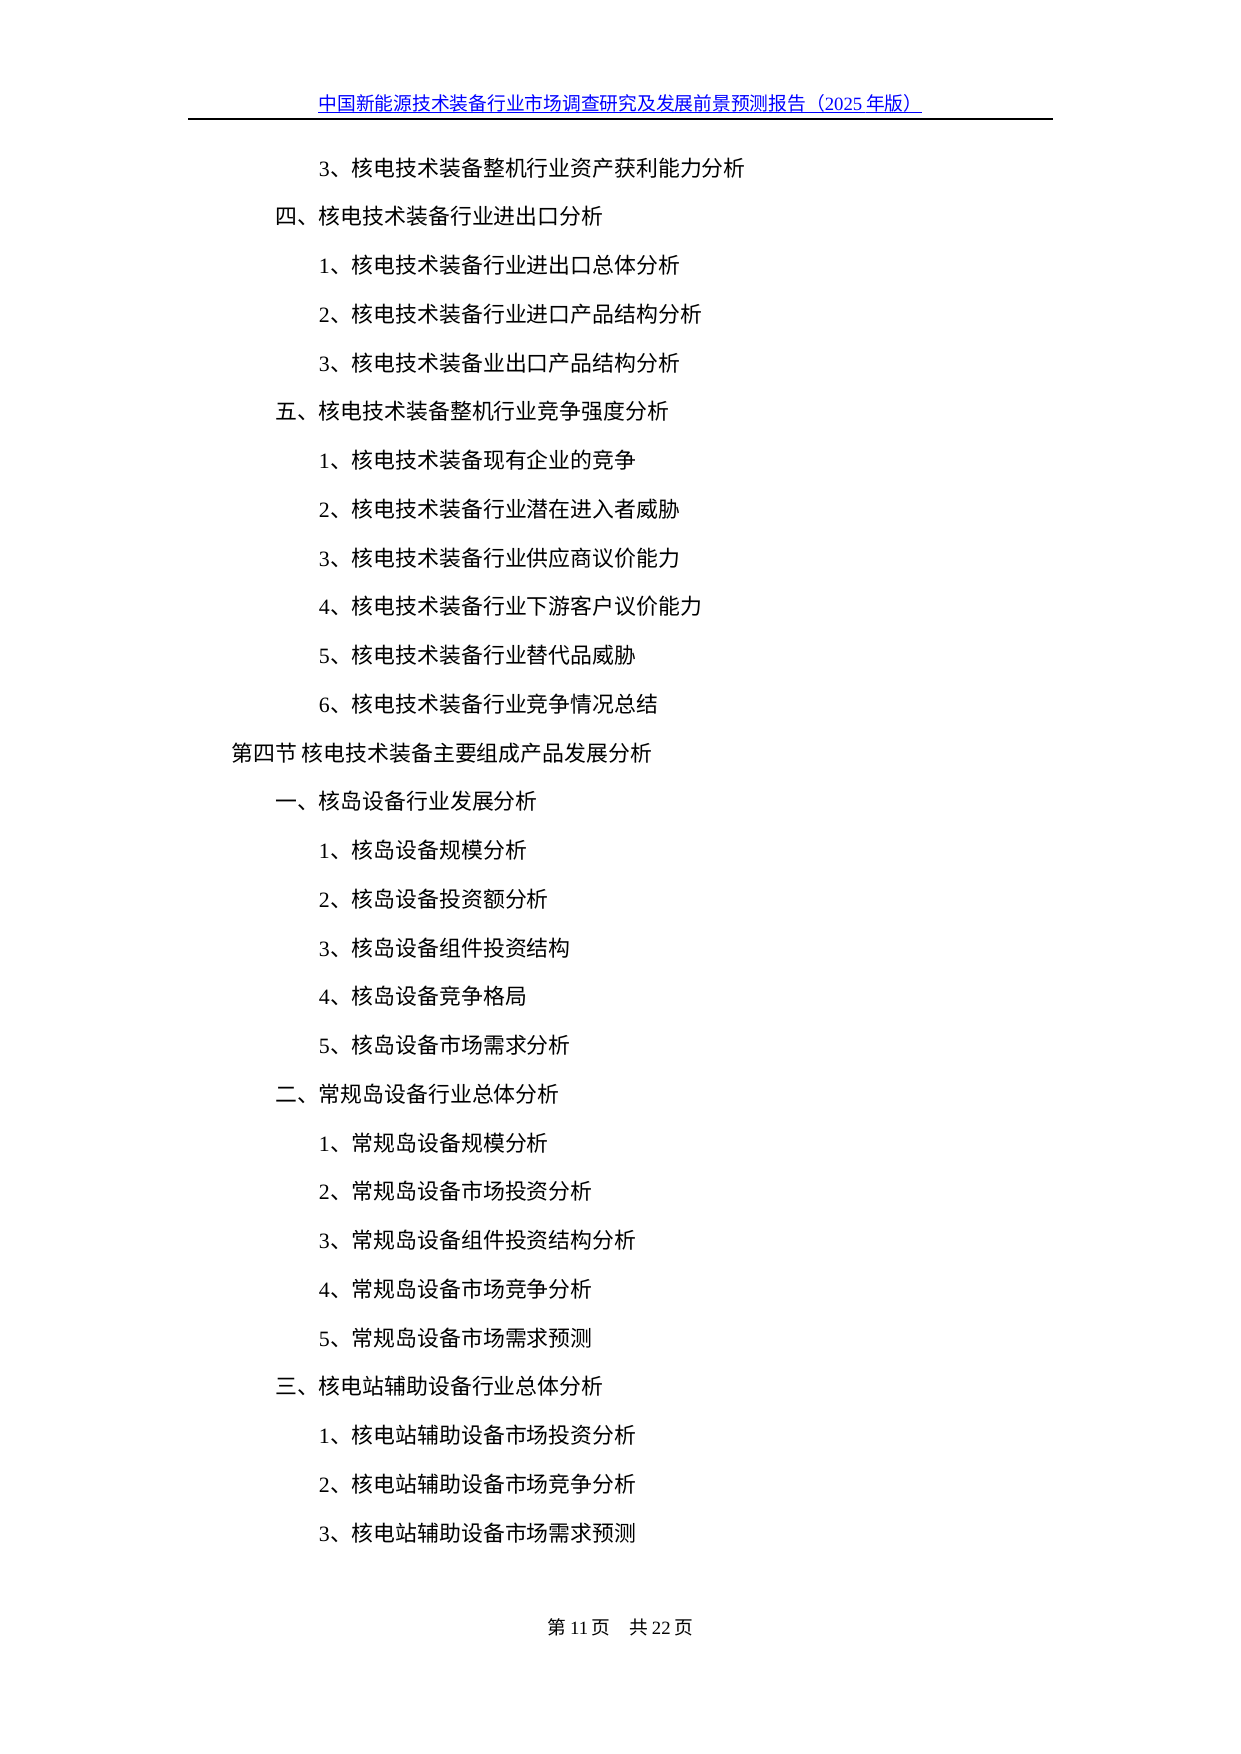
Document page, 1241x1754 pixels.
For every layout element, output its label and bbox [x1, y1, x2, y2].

text [187, 150, 1053, 1548]
